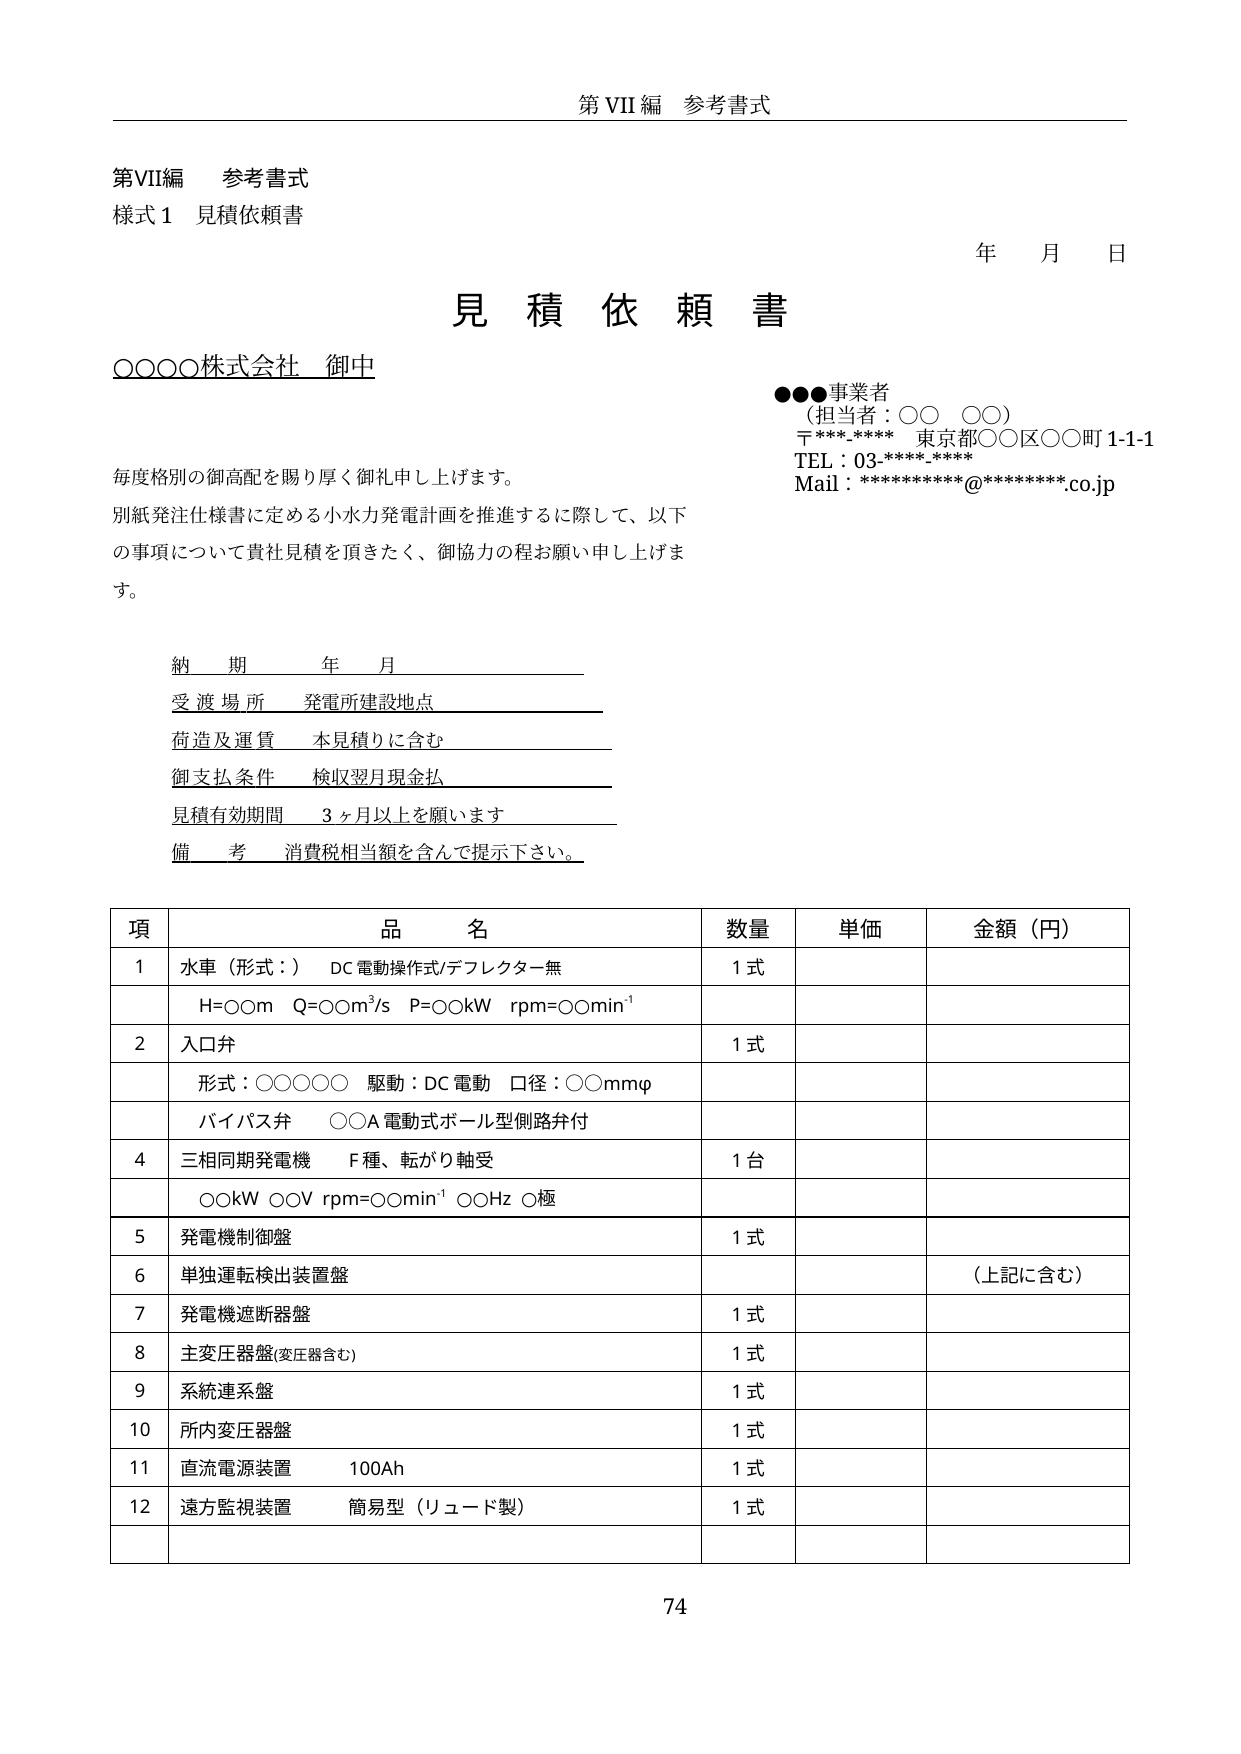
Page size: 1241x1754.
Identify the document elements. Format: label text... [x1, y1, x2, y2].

text 受渡場所 発電所建設地点 [172, 683, 714, 721]
text 見積有効期間 3ヶ月以上を願います [172, 796, 714, 833]
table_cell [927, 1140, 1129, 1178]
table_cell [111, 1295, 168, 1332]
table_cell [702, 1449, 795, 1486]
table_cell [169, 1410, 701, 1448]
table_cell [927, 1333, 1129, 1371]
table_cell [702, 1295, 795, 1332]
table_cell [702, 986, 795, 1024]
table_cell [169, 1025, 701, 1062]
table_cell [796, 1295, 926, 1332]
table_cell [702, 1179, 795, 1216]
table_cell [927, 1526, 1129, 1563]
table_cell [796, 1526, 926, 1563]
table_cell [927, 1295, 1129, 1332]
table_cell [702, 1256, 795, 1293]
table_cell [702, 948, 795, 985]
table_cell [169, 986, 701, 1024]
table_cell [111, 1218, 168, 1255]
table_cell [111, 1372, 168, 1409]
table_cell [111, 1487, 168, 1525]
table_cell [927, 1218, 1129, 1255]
text 年 月 日 [112, 233, 1128, 271]
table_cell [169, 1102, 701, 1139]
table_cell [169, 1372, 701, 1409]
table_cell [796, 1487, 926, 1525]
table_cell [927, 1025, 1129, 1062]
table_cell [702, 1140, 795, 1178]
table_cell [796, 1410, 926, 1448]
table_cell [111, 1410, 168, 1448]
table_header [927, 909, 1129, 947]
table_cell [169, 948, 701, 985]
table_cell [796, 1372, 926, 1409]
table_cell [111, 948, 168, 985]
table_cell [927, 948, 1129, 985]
text 見 積 依 頼 書 [112, 271, 1128, 346]
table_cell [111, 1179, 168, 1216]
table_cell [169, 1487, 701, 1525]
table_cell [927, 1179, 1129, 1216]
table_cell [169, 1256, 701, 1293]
text 納期 年 月 [172, 646, 714, 683]
subtitle 参考書式 [112, 158, 1128, 196]
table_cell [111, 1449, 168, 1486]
text ○○○○株式会社 御中 [112, 346, 1128, 383]
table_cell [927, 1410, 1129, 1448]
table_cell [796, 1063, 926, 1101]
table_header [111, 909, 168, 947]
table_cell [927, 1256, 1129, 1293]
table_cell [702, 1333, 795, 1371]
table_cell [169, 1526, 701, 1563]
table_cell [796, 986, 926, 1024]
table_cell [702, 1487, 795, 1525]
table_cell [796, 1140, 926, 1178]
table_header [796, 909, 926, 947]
text 荷造及運賃 本見積りに含む [172, 721, 714, 758]
text 御支払条件 検収翌月現金払 [172, 758, 714, 796]
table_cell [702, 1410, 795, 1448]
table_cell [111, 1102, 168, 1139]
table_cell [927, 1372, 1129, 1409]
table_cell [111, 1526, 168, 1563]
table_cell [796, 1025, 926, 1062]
text 別紙発注仕様書に定める小水力発電計画を推進するに際して、以下の事項について貴社見積を頂きたく、御協力の程お願い申し上げます。 [112, 496, 688, 608]
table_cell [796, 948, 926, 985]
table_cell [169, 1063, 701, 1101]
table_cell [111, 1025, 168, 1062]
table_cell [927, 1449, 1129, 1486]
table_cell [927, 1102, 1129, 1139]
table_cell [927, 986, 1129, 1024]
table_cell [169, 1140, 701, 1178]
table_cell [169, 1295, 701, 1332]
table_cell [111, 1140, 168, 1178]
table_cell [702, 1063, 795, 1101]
text 毎度格別の御高配を賜り厚く御礼申し上げます。 [112, 458, 758, 496]
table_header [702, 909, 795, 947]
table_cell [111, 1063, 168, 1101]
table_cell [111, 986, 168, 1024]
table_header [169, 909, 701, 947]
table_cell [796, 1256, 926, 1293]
text 備考 消費税相当額を含んで提示下さい。 [172, 833, 670, 871]
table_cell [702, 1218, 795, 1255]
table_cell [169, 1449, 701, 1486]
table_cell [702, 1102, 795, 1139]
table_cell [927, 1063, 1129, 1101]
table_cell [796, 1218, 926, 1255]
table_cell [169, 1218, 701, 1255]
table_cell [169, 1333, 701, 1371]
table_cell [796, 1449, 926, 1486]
text 様式1 見積依頼書 [112, 196, 1128, 233]
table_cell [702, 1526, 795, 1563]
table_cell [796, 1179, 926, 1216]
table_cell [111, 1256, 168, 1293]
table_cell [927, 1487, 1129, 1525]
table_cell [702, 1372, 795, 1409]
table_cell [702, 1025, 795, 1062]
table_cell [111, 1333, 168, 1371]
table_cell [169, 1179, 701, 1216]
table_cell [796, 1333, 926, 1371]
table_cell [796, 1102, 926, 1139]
